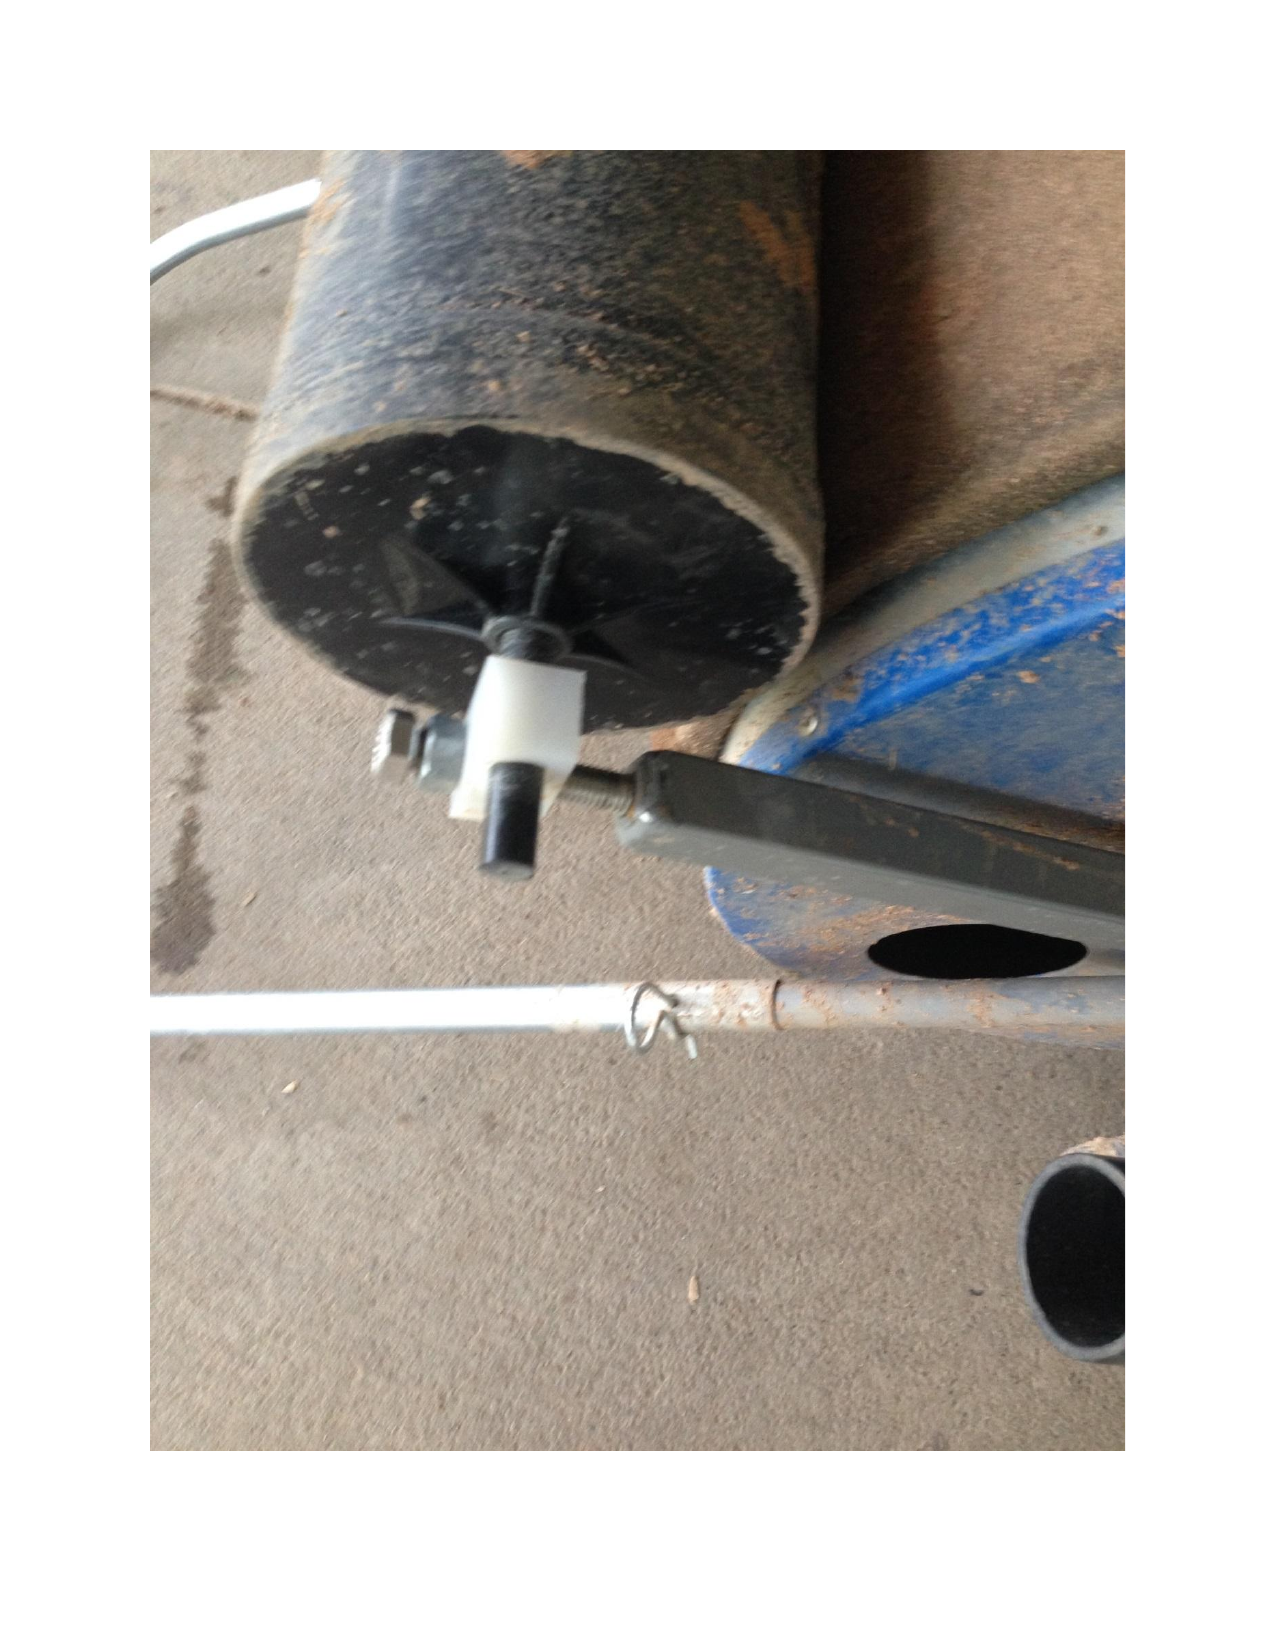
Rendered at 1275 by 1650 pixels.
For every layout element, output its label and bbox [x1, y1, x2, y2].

picture [150, 150, 1125, 1451]
